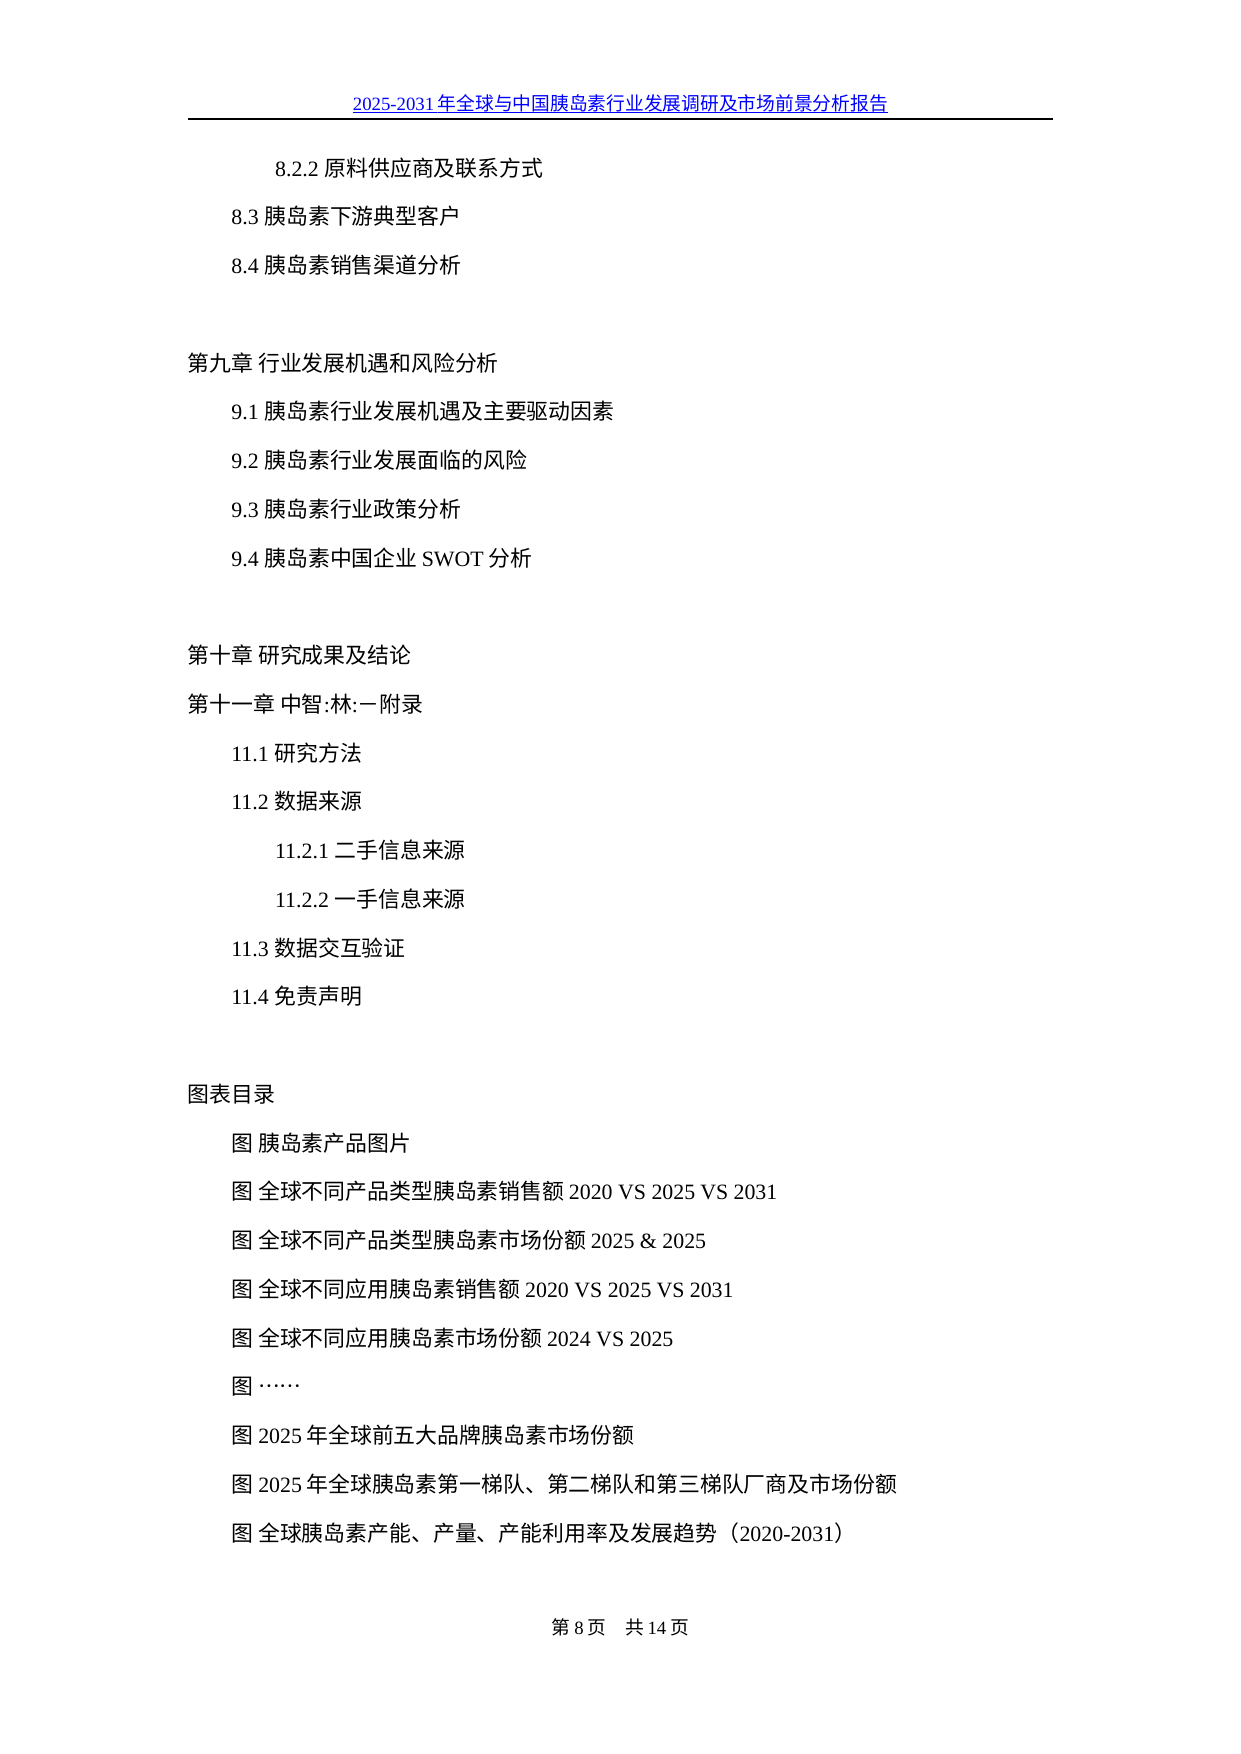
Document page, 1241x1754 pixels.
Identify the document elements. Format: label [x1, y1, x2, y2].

text [187, 150, 1053, 1548]
